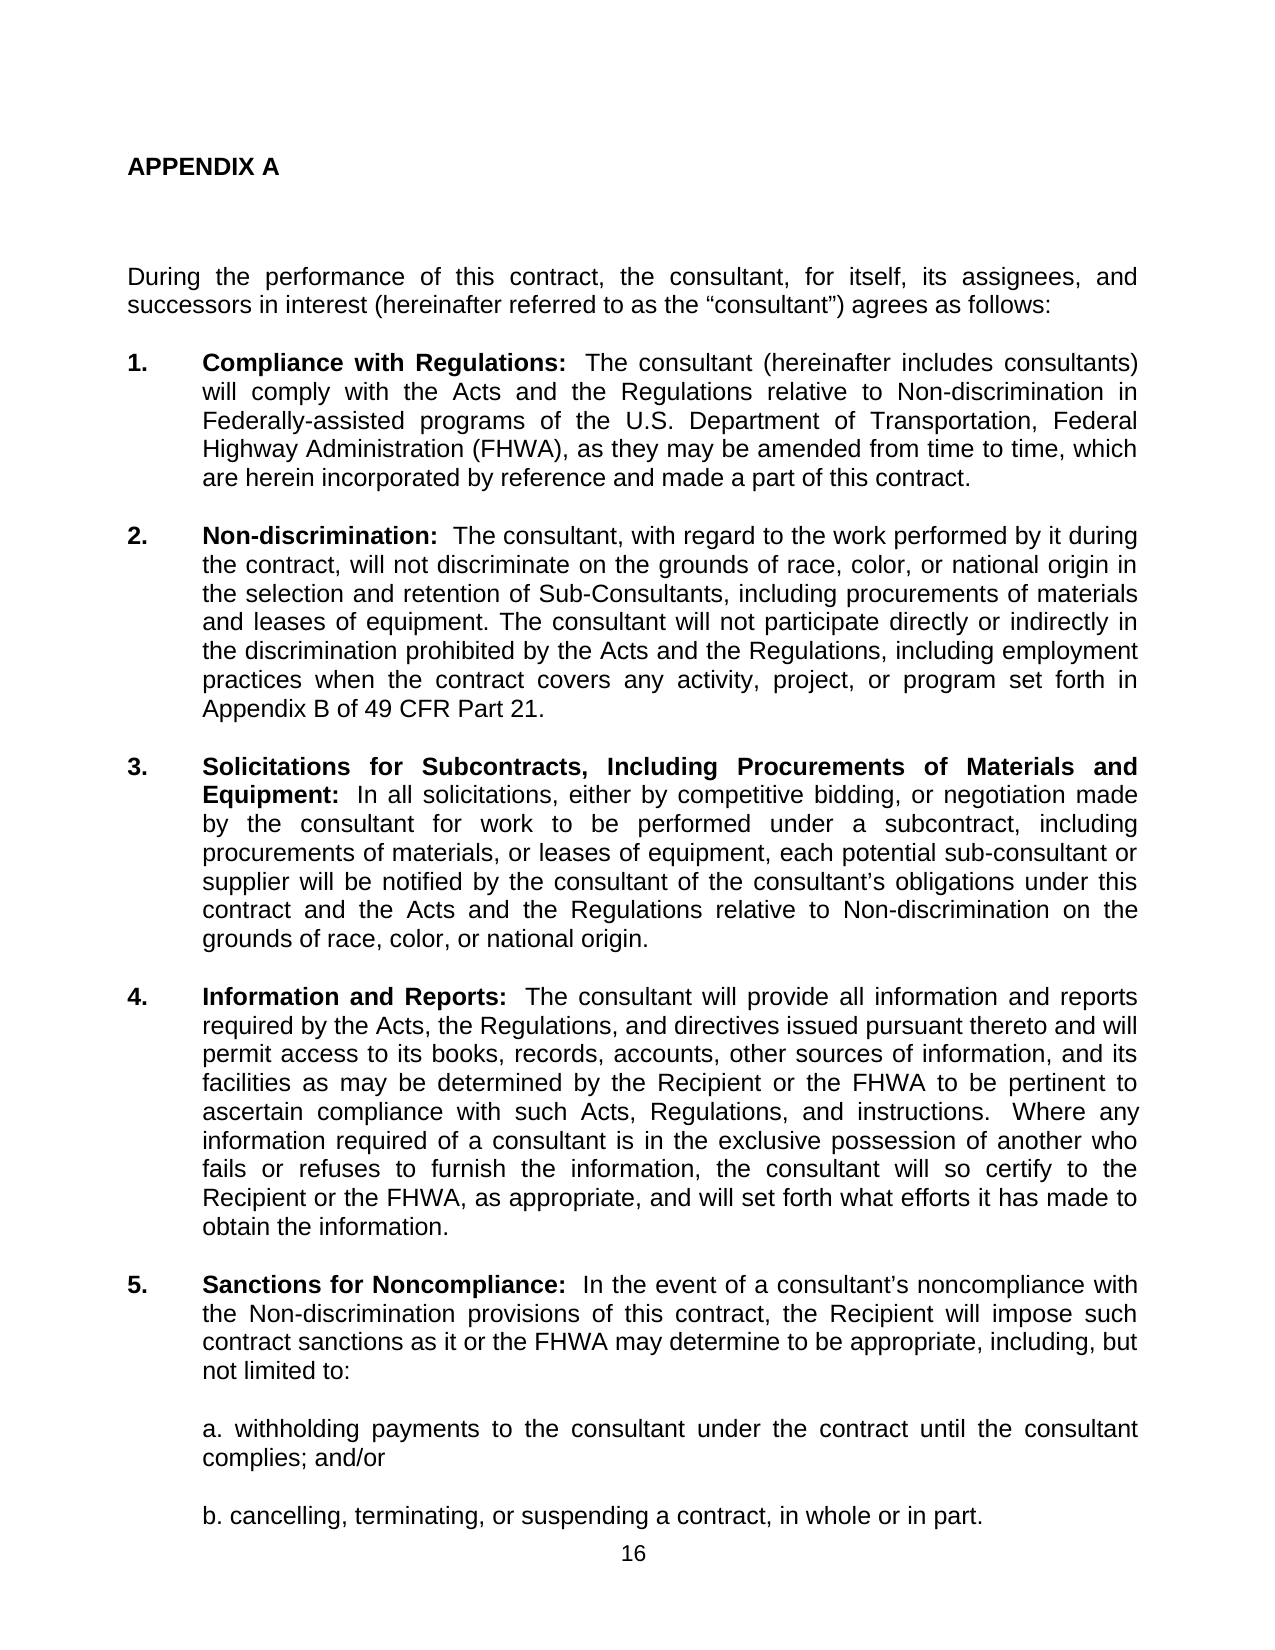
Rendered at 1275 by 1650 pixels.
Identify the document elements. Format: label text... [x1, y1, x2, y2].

text 2. Non-discrimination: The consultant, with regard to the work performed by it during the contract, will not discriminate on the grounds of race, color, or national origin in the selection and retention of Sub-Consultants, including procurements of materials and leases of equipment. The consultant will not participate directly or indirectly in the discrimination prohibited by the Acts and the Regulations, including employment practices when the contract covers any activity, project, or program set forth in Appendix B of 49 CFR Part 21. [127, 521, 1139, 722]
text a. withholding payments to the consultant under the contract until the consultant complies; and/or [202, 1414, 1139, 1471]
text 1. Compliance with Regulations: The consultant (hereinafter includes consultants) will comply with the Acts and the Regulations relative to Non-discrimination in Federally-assisted programs of the U.S. Department of Transportation, Federal Highway Administration (FHWA), as they may be amended from time to time, which are herein incorporated by reference and made a part of this contract. [127, 348, 1139, 492]
text 5. Sanctions for Noncompliance: In the event of a consultant’s noncompliance with the Non-discrimination provisions of this contract, the Recipient will impose such contract sanctions as it or the FHWA may determine to be appropriate, including, but not limited to: [127, 1270, 1139, 1385]
text During the performance of this contract, the consultant, for itself, its assignees, and successors in interest (hereinafter referred to as the “consultant”) agrees as follows: [127, 261, 1139, 319]
text 3. Solicitations for Subcontracts, Including Procurements of Materials and Equipment: In all solicitations, either by competitive bidding, or negotiation made by the consultant for work to be performed under a subcontract, including procurements of materials, or leases of equipment, each potential sub-consultant or supplier will be notified by the consultant of the consultant’s obligations under this contract and the Acts and the Regulations relative to Non-discrimination on the grounds of race, color, or national origin. [127, 751, 1139, 953]
text APPENDIX A [127, 152, 1139, 181]
text 4. Information and Reports: The consultant will provide all information and reports required by the Acts, the Regulations, and directives issued pursuant thereto and will permit access to its books, records, accounts, other sources of information, and its facilities as may be determined by the Recipient or the FHWA to be pertinent to ascertain compliance with such Acts, Regulations, and instructions. Where any information required of a consultant is in the exclusive possession of another who fails or refuses to furnish the information, the consultant will so certify to the Recipient or the FHWA, as appropriate, and will set forth what efforts it has made to obtain the information. [127, 982, 1139, 1241]
text b. cancelling, terminating, or suspending a contract, in whole or in part. [202, 1501, 1139, 1529]
